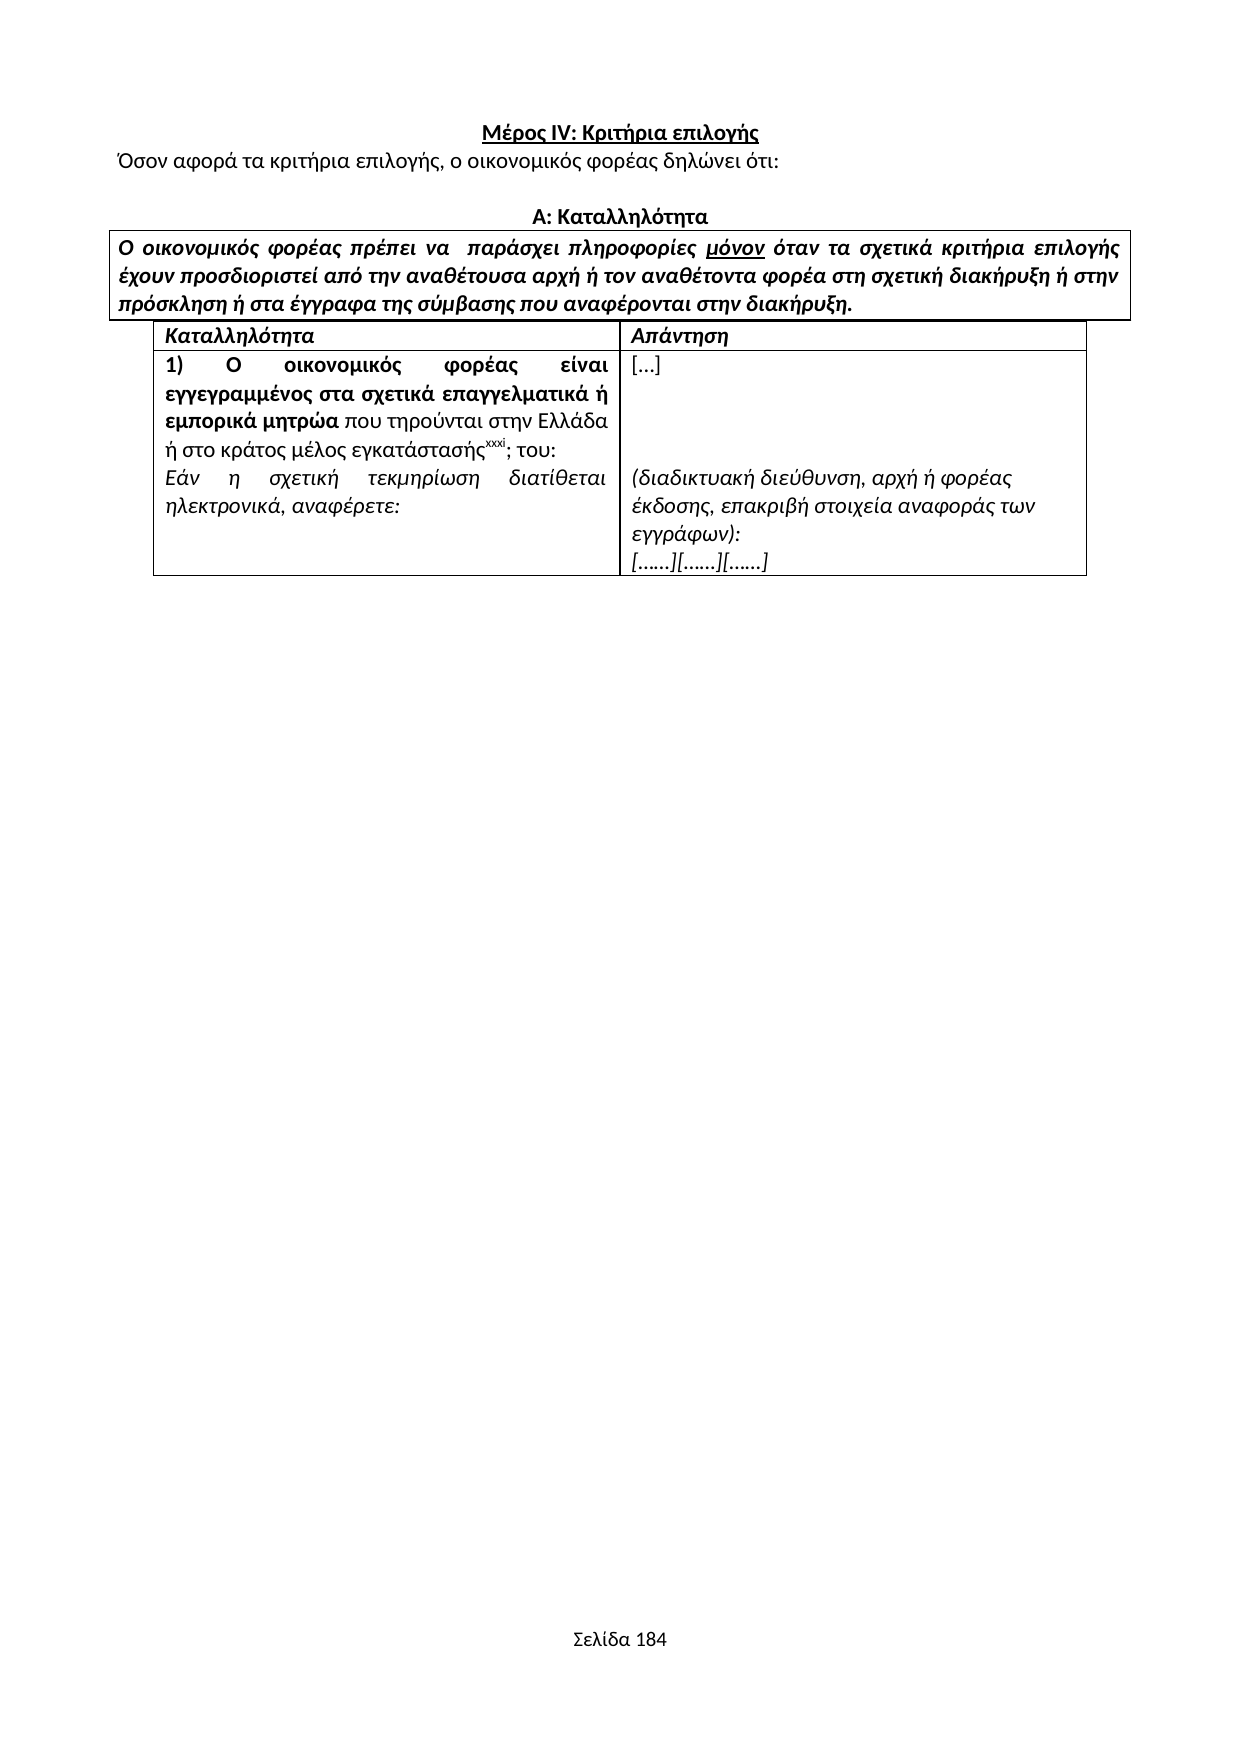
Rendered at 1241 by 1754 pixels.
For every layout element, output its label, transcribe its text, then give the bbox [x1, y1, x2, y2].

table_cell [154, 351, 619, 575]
text Όσον αφορά τα κριτήρια επιλογής, ο οικονομικός φορέας δηλώνει ότι: [118, 146, 1122, 174]
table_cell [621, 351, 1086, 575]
text Ο οικονομικός φορέας πρέπει να παράσχει πληροφορίες μόνον όταν τα σχετικά κριτήρια επιλογής έχουν προσδιοριστεί από την αναθέτουσα αρχή ή τον αναθέτοντα φορέα στη σχετική διακήρυξη ή στην πρόσκληση ή στα έγγραφα της σύμβασης που αναφέρονται στην διακήρυξη. [110, 231, 1130, 319]
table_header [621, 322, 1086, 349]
text Μέρος IV: Κριτήρια επιλογής [118, 118, 1122, 146]
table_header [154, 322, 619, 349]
text Α: Καταλληλότητα [118, 202, 1122, 230]
